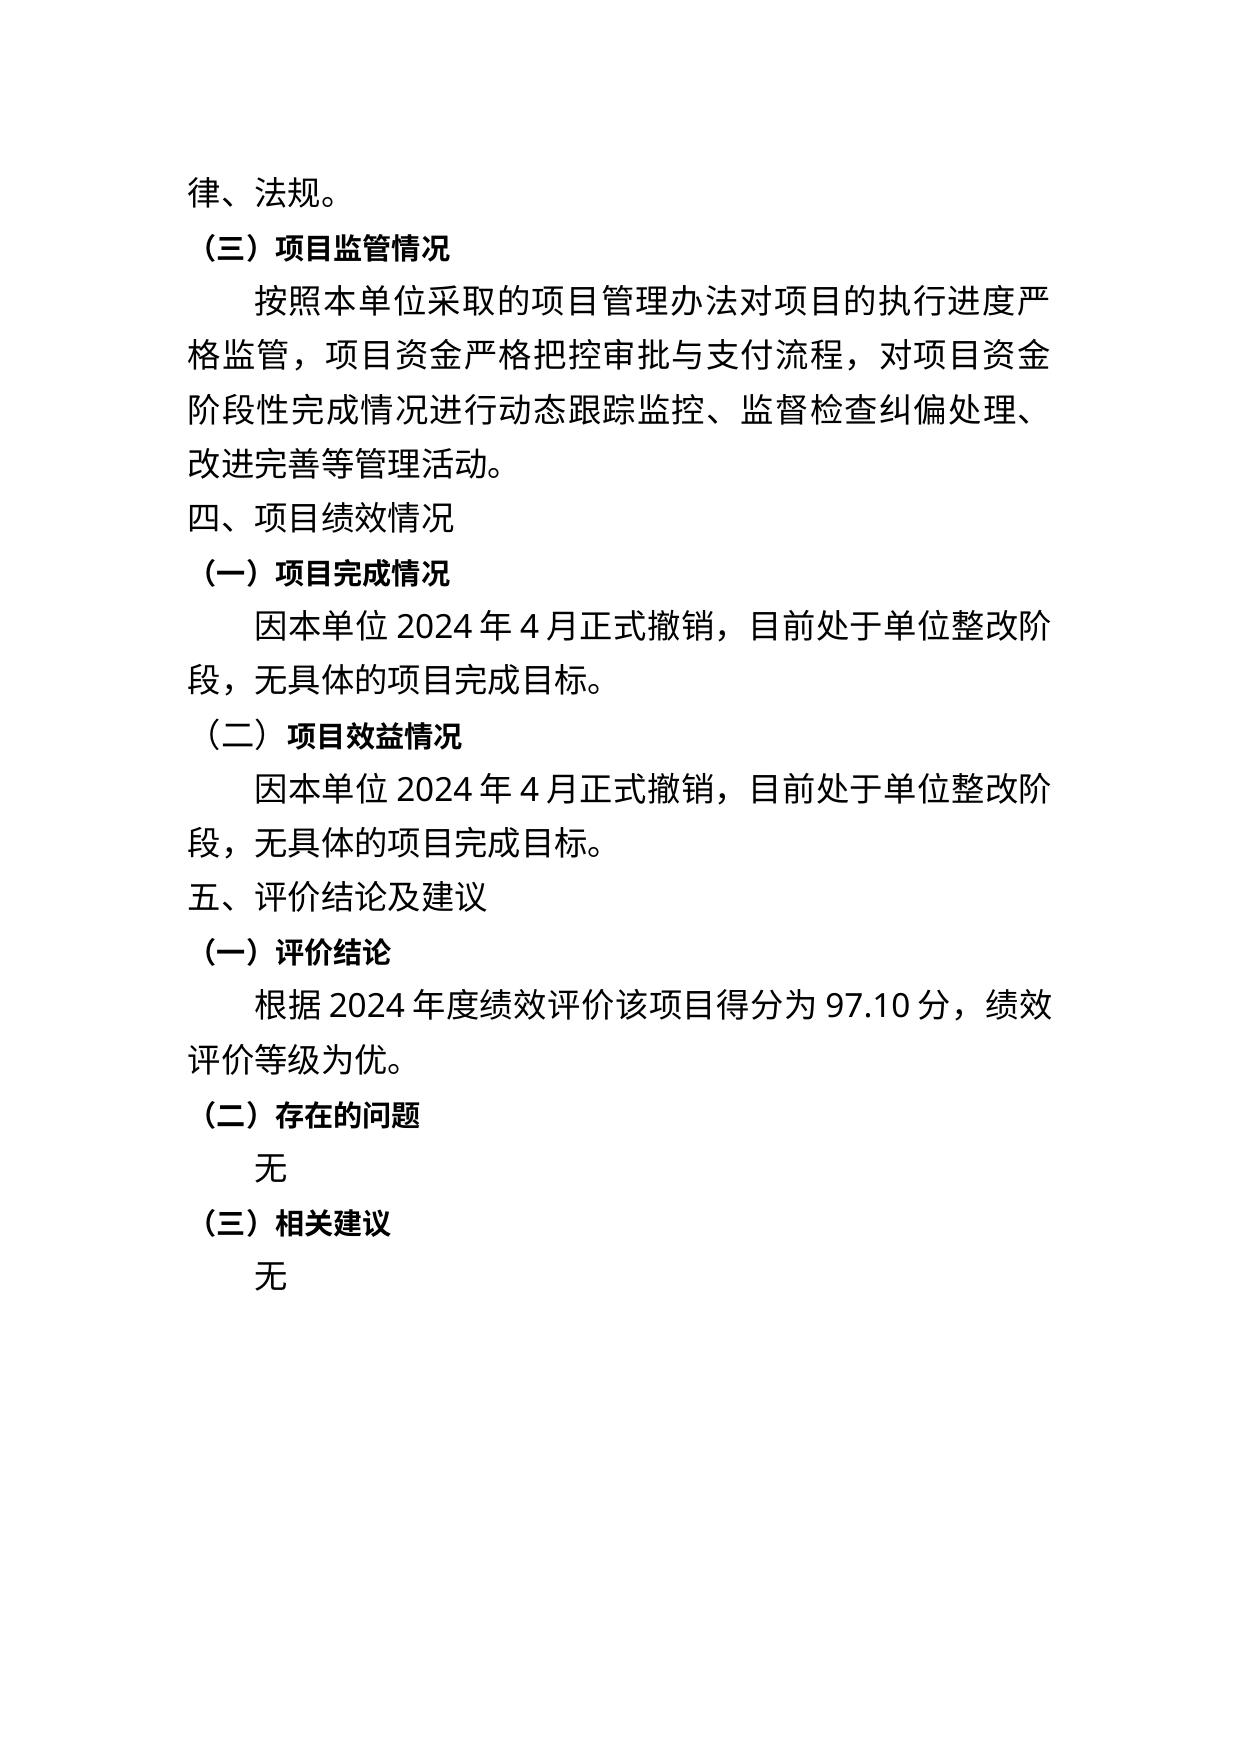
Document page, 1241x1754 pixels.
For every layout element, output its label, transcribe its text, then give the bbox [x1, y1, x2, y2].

list 五、评价结论及建议 [187, 866, 1053, 920]
list 四、项目绩效情况 [187, 487, 1053, 541]
text 因本单位2024年4月正式撤销，目前处于单位整改阶段，无具体的项目完成目标。 [187, 595, 1053, 704]
list （三）相关建议 [187, 1191, 1053, 1245]
list （二）项目效益情况 [187, 704, 1053, 758]
text 无 [187, 1245, 1053, 1299]
text 按照本单位采取的项目管理办法对项目的执行进度严格监管，项目资金严格把控审批与支付流程，对项目资金阶段性完成情况进行动态跟踪监控、监督检查纠偏处理、改进完善等管理活动。 [187, 270, 1053, 487]
list （二）存在的问题 [187, 1083, 1053, 1137]
text 无 [187, 1137, 1053, 1191]
text 根据2024年度绩效评价该项目得分为97.10分，绩效评价等级为优。 [187, 974, 1053, 1083]
list （一）评价结论 [187, 920, 1053, 974]
text 因本单位2024年4月正式撤销，目前处于单位整改阶段，无具体的项目完成目标。 [187, 758, 1053, 866]
list （三）项目监管情况 [187, 216, 1053, 270]
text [187, 162, 1053, 216]
list （一）项目完成情况 [187, 541, 1053, 595]
